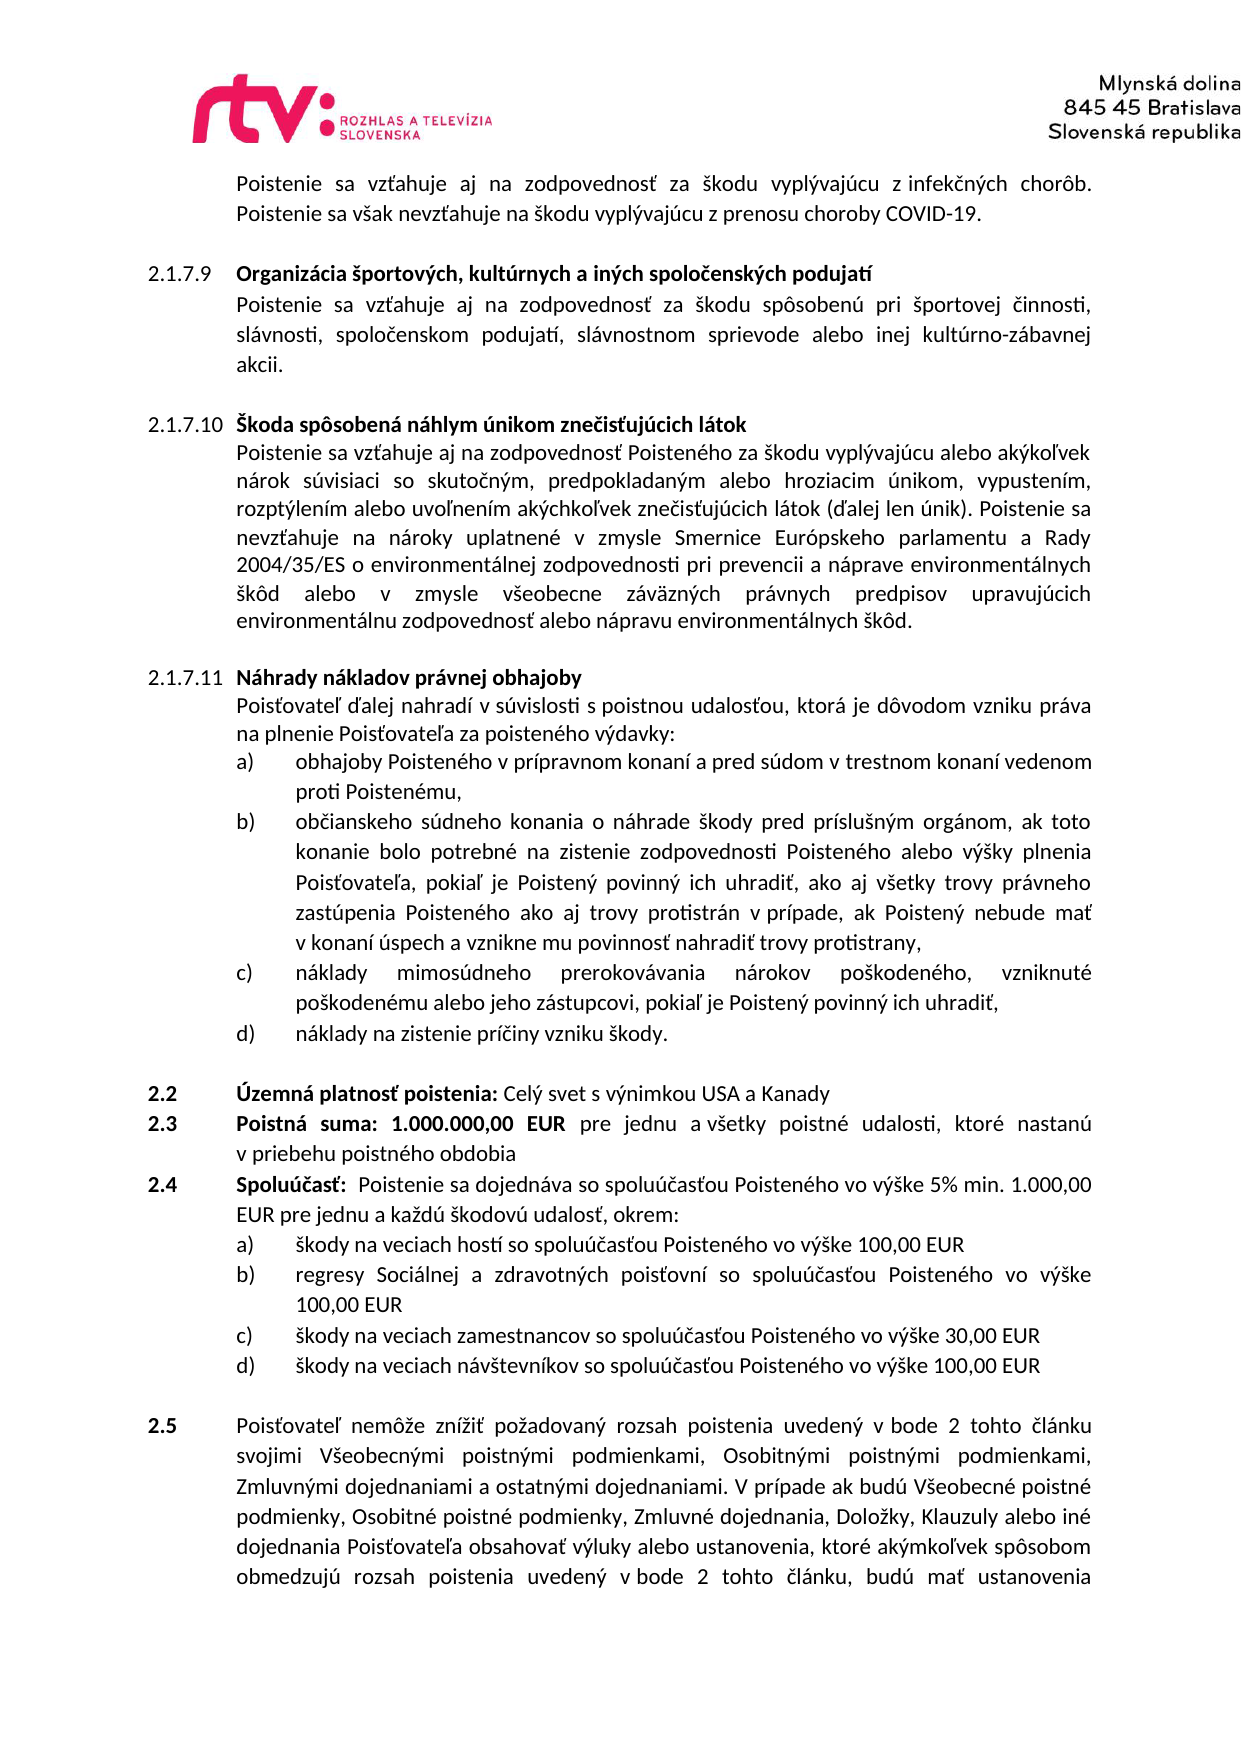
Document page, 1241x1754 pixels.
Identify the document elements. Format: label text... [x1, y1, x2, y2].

list c) škody na veciach zamestnancov so spoluúčasťou Poisteného vo výške 30,00 EUR [236, 1321, 1093, 1349]
list Spoluúčasť: Poistenie sa dojednáva so spoluúčasťou Poisteného vo výške 5% min. 1.000,00 EUR pre jednu a každú škodovú udalosť, okrem: [148, 1170, 1093, 1228]
list Poistná suma: 1.000.000,00 EUR pre jednu a všetky poistné udalosti, ktoré nastanú v priebehu poistného obdobia [148, 1109, 1093, 1167]
list d) škody na veciach návštevníkov so spoluúčasťou Poisteného vo výške 100,00 EUR [236, 1351, 1093, 1379]
list Poistenie sa vzťahuje aj na zodpovednosť za škodu spôsobenú pri športovej činnosti, slávnosti, spoločenskom podujatí, slávnostnom sprievode alebo inej kultúrno-zábavnej akcii. [236, 290, 1092, 378]
list Poistenie sa vzťahuje aj na zodpovednosť za škodu vyplývajúcu z infekčných chorôb. Poistenie sa však nevzťahuje na škodu vyplývajúcu z prenosu choroby COVID-19. [236, 169, 1092, 227]
list Náhrady nákladov právnej obhajoby [148, 663, 1092, 691]
list Územná platnosť poistenia: Celý svet s výnimkou USA a Kanady [148, 1079, 1093, 1107]
list Organizácia športových, kultúrnych a iných spoločenských podujatí [148, 259, 1092, 287]
list Poisťovateľ ďalej nahradí v súvislosti s poistnou udalosťou, ktorá je dôvodom vzniku práva na plnenie Poisťovateľa za poisteného výdavky: [236, 691, 1092, 747]
list Poistenie sa vzťahuje aj na zodpovednosť Poisteného za škodu vyplývajúcu alebo akýkoľvek nárok súvisiaci so skutočným, predpokladaným alebo hroziacim únikom, vypustením, rozptýlením alebo uvoľnením akýchkoľvek znečisťujúcich látok (ďalej len únik). Poistenie sa nevzťahuje na nároky uplatnené v zmysle Smernice Európskeho parlamentu a Rady 2004/35/ES o environmentálnej zodpovednosti pri prevencii a náprave environmentálnych škôd alebo v zmysle všeobecne záväzných právnych predpisov upravujúcich environmentálnu zodpovednosť alebo nápravu environmentálnych škôd. [236, 438, 1092, 635]
list občianskeho súdneho konania o náhrade škody pred príslušným orgánom, ak toto konanie bolo potrebné na zistenie zodpovednosti Poisteného alebo výšky plnenia Poisťovateľa, pokiaľ je Poistený povinný ich uhradiť, ako aj všetky trovy právneho zastúpenia Poisteného ako aj trovy protistrán v prípade, ak Poistený nebude mať v konaní úspech a vznikne mu povinnosť nahradiť trovy protistrany, [236, 807, 1093, 956]
list náklady mimosúdneho prerokovávania nárokov poškodeného, vzniknuté poškodenému alebo jeho zástupcovi, pokiaľ je Poistený povinný ich uhradiť, [236, 958, 1093, 1016]
list Škoda spôsobená náhlym únikom znečisťujúcich látok [148, 411, 1092, 438]
list náklady na zistenie príčiny vzniku škody. [236, 1019, 1093, 1047]
list a) škody na veciach hostí so spoluúčasťou Poisteného vo výške 100,00 EUR [236, 1230, 1093, 1258]
list obhajoby Poisteného v prípravnom konaní a pred súdom v trestnom konaní vedenom proti Poistenému, [236, 747, 1093, 805]
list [148, 1411, 1093, 1590]
list b) regresy Sociálnej a zdravotných poisťovní so spoluúčasťou Poisteného vo výške 100,00 EUR [236, 1260, 1093, 1318]
